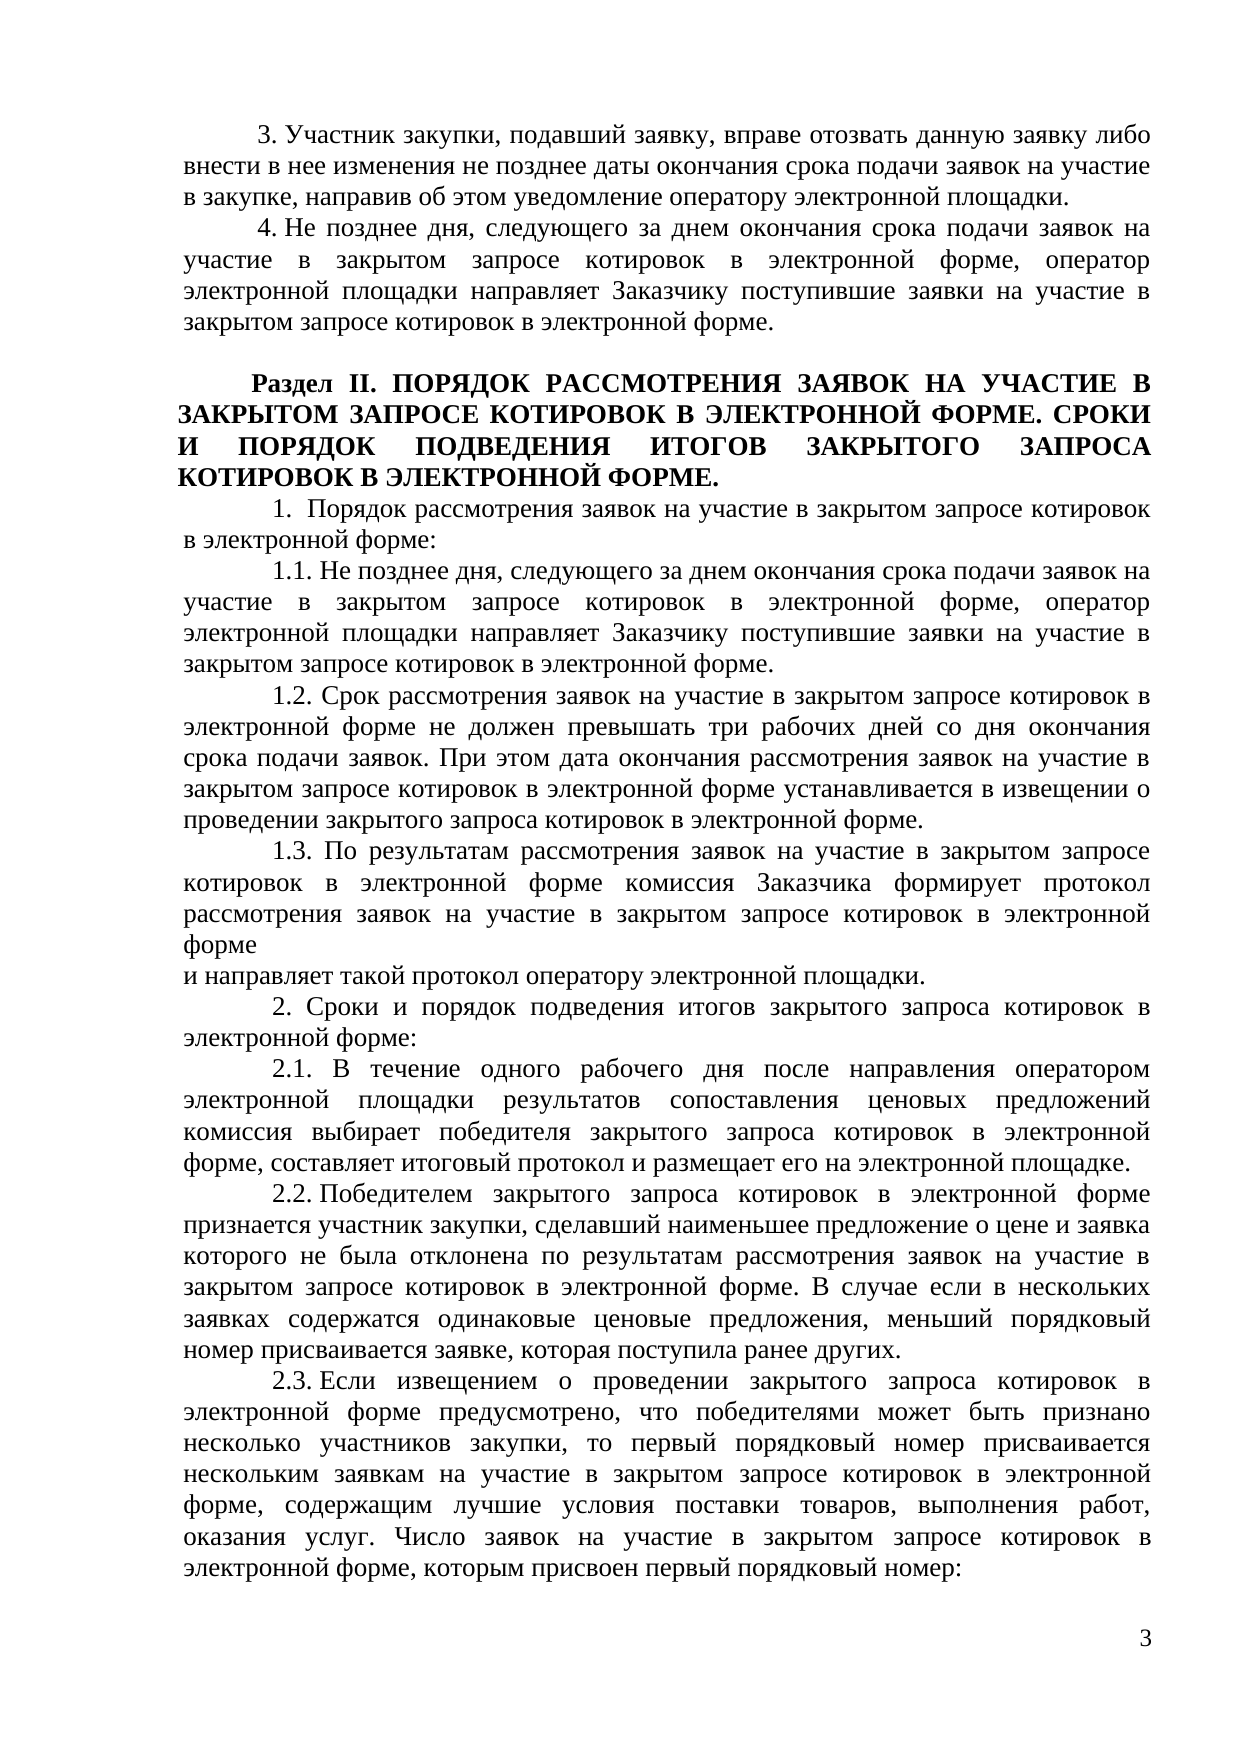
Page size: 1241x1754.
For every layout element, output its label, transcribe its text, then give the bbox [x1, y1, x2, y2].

text 1.2. Срок рассмотрения заявок на участие в закрытом запросе котировок в электронной форме не должен превышать три рабочих дней со дня окончания срока подачи заявок. При этом дата окончания рассмотрения заявок на участие в закрытом запросе котировок в электронной форме устанавливается в извещении о проведении закрытого запроса котировок в электронной форме. [183, 679, 1152, 834]
list Раздел II. ПОРЯДОК РАССМОТРЕНИЯ ЗАЯВОК НА УЧАСТИЕ В ЗАКРЫТОМ ЗАПРОСЕ КОТИРОВОК В ЭЛЕКТРОННОЙ ФОРМЕ. СРОКИ И ПОРЯДОК ПОДВЕДЕНИЯ ИТОГОВ ЗАКРЫТОГО ЗАПРОСА КОТИРОВОК В ЭЛЕКТРОННОЙ ФОРМЕ. [177, 367, 1152, 492]
text 2.3. Если извещением о проведении закрытого запроса котировок в электронной форме предусмотрено, что победителями может быть признано несколько участников закупки, то первый порядковый номер присваивается нескольким заявкам на участие в закрытом запросе котировок в электронной форме, содержащим лучшие условия поставки товаров, выполнения работ, оказания услуг. Число заявок на участие в закрытом запросе котировок в электронной форме, которым присвоен первый порядковый номер: [183, 1364, 1152, 1582]
text 4. Не позднее дня, следующего за днем окончания срока подачи заявок на участие в закрытом запросе котировок в электронной форме, оператор электронной площадки направляет Заказчику поступившие заявки на участие в закрытом запросе котировок в электронной форме. [183, 212, 1152, 336]
text 2.1. В течение одного рабочего дня после направления оператором электронной площадки результатов сопоставления ценовых предложений комиссия выбирает победителя закрытого запроса котировок в электронной форме, составляет итоговый протокол и размещает его на электронной площадке. [183, 1052, 1152, 1177]
text 2. Сроки и порядок подведения итогов закрытого запроса котировок в электронной форме: [183, 990, 1152, 1052]
text 1. Порядок рассмотрения заявок на участие в закрытом запросе котировок в электронной форме: [183, 492, 1152, 554]
text 1.1. Не позднее дня, следующего за днем окончания срока подачи заявок на участие в закрытом запросе котировок в электронной форме, оператор электронной площадки направляет Заказчику поступившие заявки на участие в закрытом запросе котировок в электронной форме. [183, 554, 1152, 679]
text 3. Участник закупки, подавший заявку, вправе отозвать данную заявку либо внести в нее изменения не позднее даты окончания срока подачи заявок на участие в закупке, направив об этом уведомление оператору электронной площадки. [183, 118, 1152, 212]
text и направляет такой протокол оператору электронной площадки. [183, 959, 1152, 990]
text 2.2. Победителем закрытого запроса котировок в электронной форме признается участник закупки, сделавший наименьшее предложение о цене и заявка которого не была отклонена по результатам рассмотрения заявок на участие в закрытом запросе котировок в электронной форме. В случае если в нескольких заявках содержатся одинаковые ценовые предложения, меньший порядковый номер присваивается заявке, которая поступила ранее других. [183, 1177, 1152, 1364]
text 1.3. По результатам рассмотрения заявок на участие в закрытом запросе котировок в электронной форме комиссия Заказчика формирует протокол рассмотрения заявок на участие в закрытом запросе котировок в электронной форме [183, 834, 1152, 959]
